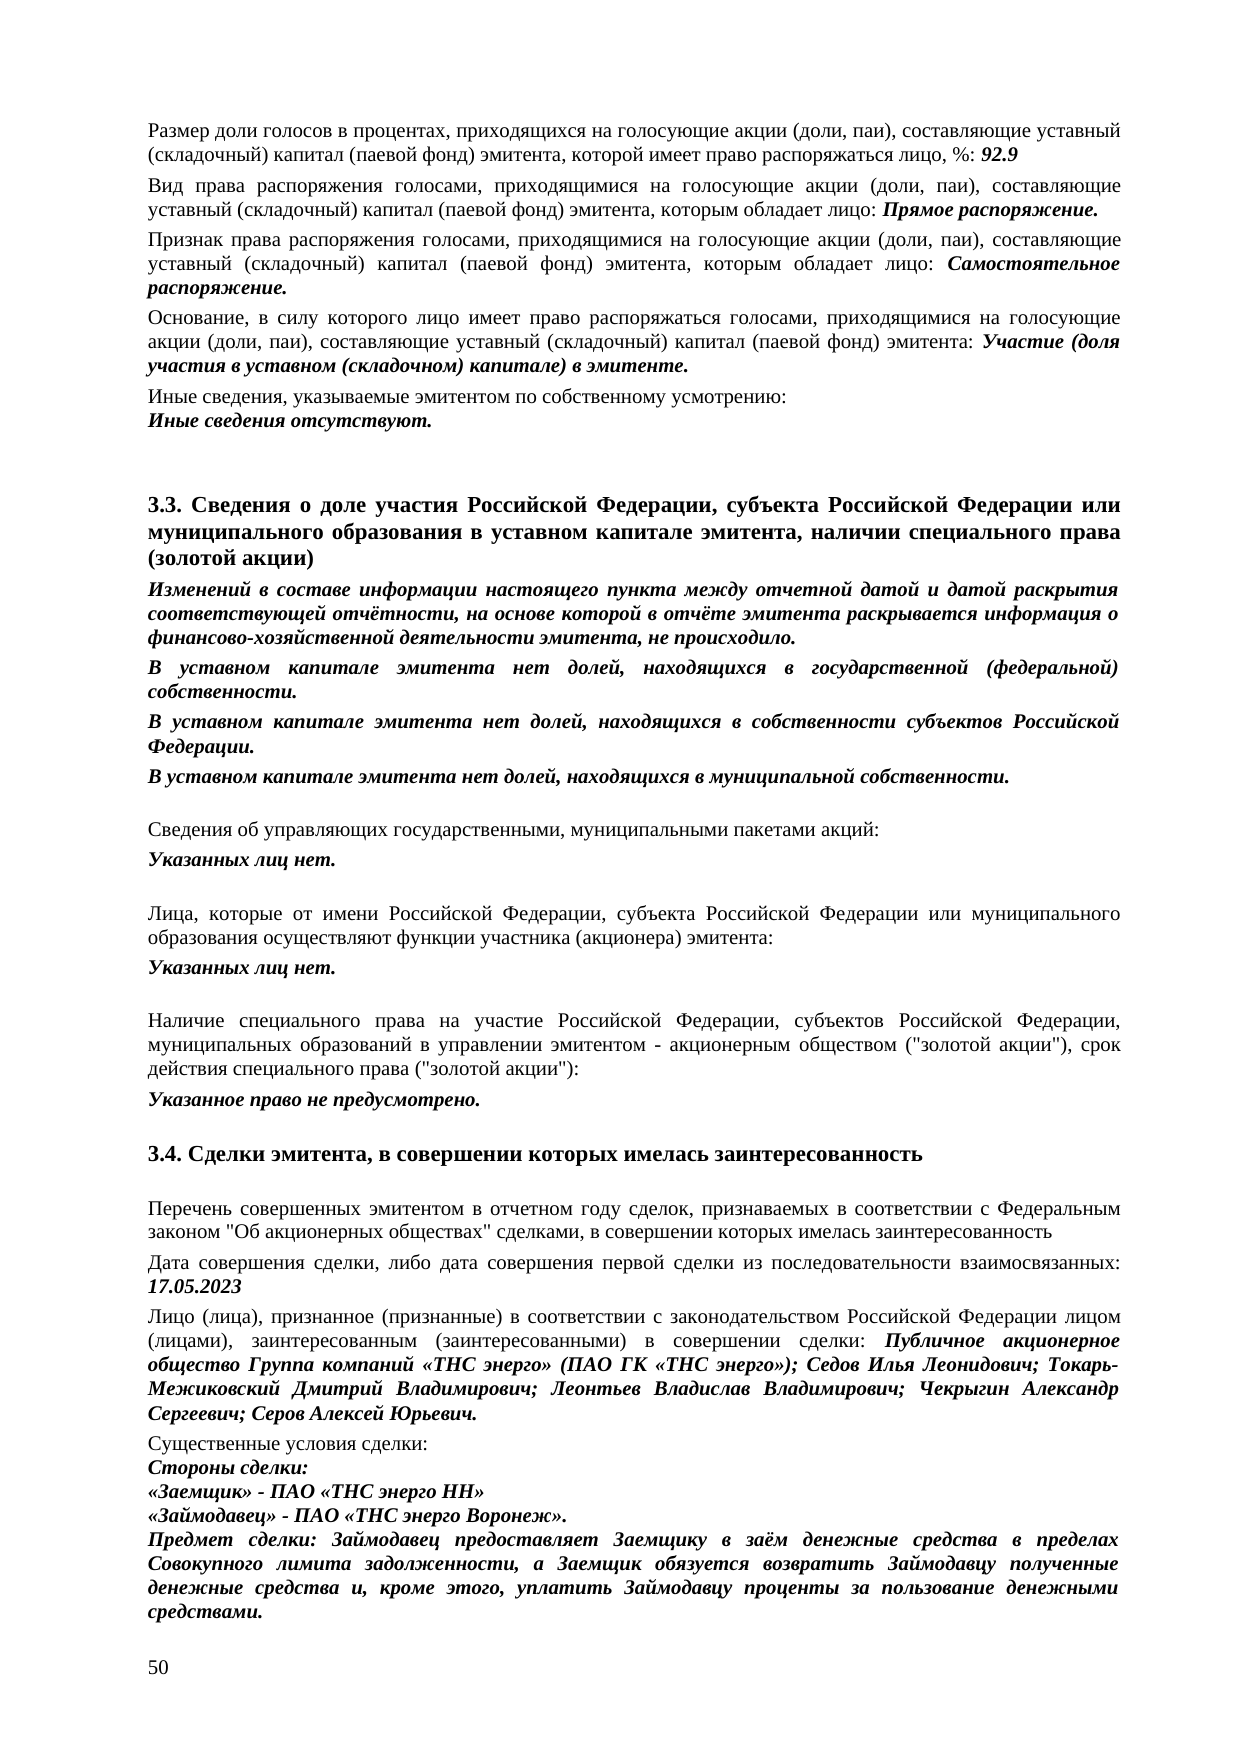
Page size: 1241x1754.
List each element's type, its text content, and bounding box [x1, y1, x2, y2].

subtitle Сведения об управляющих государственными, муниципальными пакетами акций: [148, 817, 1122, 841]
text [148, 1431, 1122, 1623]
subtitle 3.3. Сведения о доле участия Российской Федерации, субъекта Российской Федерации или муниципального образования в уставном капитале эмитента, наличии специального права (золотой акции) [148, 491, 1122, 570]
text В уставном капитале эмитента нет долей, находящихся в государственной (федеральной) собственности. [148, 655, 1122, 703]
text Вид права распоряжения голосами, приходящимися на голосующие акции (доли, паи), составляющие уставный (складочный) капитал (паевой фонд) эмитента, которым обладает лицо: Прямое распоряжение. [148, 172, 1122, 221]
subtitle Наличие специального права на участие Российской Федерации, субъектов Российской Федерации, муниципальных образований в управлении эмитентом - акционерным обществом ("золотой акции"), срок действия специального права ("золотой акции"): [148, 1008, 1122, 1080]
text Указанных лиц нет. [148, 847, 1122, 871]
text Лицо (лица), признанное (признанные) в соответствии с законодательством Российской Федерации лицом (лицами), заинтересованным (заинтересованными) в совершении сделки: Публичное акционерное общество Группа компаний «ТНС энерго» (ПАО ГК «ТНС энерго»); Седов Илья Леонидович; Токарь-Межиковский Дмитрий Владимирович; Леонтьев Владислав Владимирович; Чекрыгин Александр Сергеевич; Серов Алексей Юрьевич. [148, 1304, 1122, 1424]
text Размер доли голосов в процентах, приходящихся на голосующие акции (доли, паи), составляющие уставный (складочный) капитал (паевой фонд) эмитента, которой имеет право распоряжаться лицо, %: 92.9 [148, 118, 1122, 166]
subtitle Перечень совершенных эмитентом в отчетном году сделок, признаваемых в соответствии с Федеральным законом "Об акционерных обществах" сделками, в совершении которых имелась заинтересованность [148, 1195, 1122, 1243]
subtitle 3.4. Сделки эмитента, в совершении которых имелась заинтересованность [148, 1140, 1122, 1166]
text Указанных лиц нет. [148, 955, 1122, 979]
text Дата совершения сделки, либо дата совершения первой сделки из последовательности взаимосвязанных: 17.05.2023 [148, 1250, 1122, 1298]
text Изменений в составе информации настоящего пункта между отчетной датой и датой раскрытия соответствующей отчётности, на основе которой в отчёте эмитента раскрывается информация о финансово-хозяйственной деятельности эмитента, не происходило. [148, 577, 1122, 649]
text Признак права распоряжения голосами, приходящимися на голосующие акции (доли, паи), составляющие уставный (складочный) капитал (паевой фонд) эмитента, которым обладает лицо: Самостоятельное распоряжение. [148, 227, 1122, 299]
subtitle Лица, которые от имени Российской Федерации, субъекта Российской Федерации или муниципального образования осуществляют функции участника (акционера) эмитента: [148, 901, 1122, 949]
text В уставном капитале эмитента нет долей, находящихся в собственности субъектов Российской Федерации. [148, 709, 1122, 758]
text Указанное право не предусмотрено. [148, 1087, 1122, 1111]
text Иные сведения, указываемые эмитентом по собственному усмотрению: Иные сведения отсутствуют. [148, 384, 1122, 432]
text Основание, в силу которого лицо имеет право распоряжаться голосами, приходящимися на голосующие акции (доли, паи), составляющие уставный (складочный) капитал (паевой фонд) эмитента: Участие (доля участия в уставном (складочном) капитале) в эмитенте. [148, 305, 1122, 377]
text В уставном капитале эмитента нет долей, находящихся в муниципальной собственности. [148, 764, 1122, 788]
